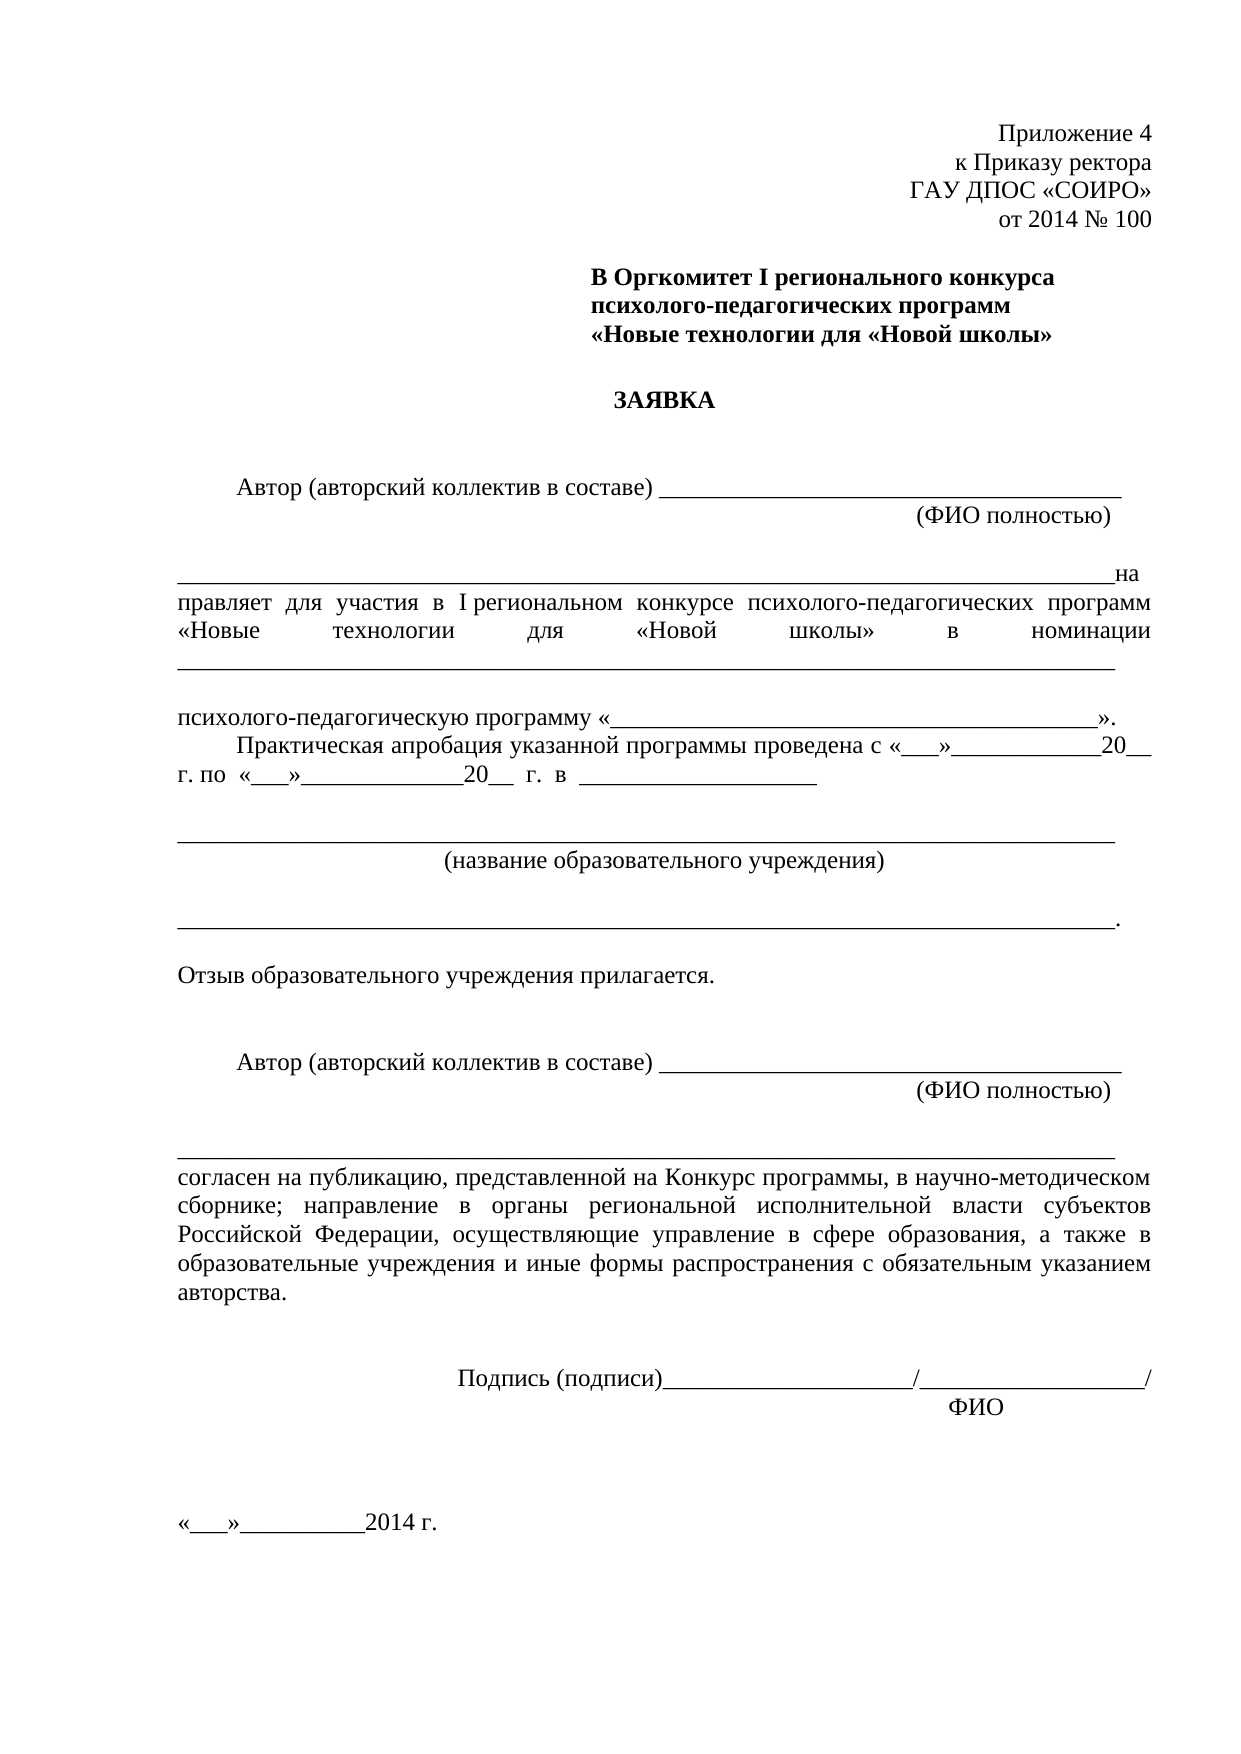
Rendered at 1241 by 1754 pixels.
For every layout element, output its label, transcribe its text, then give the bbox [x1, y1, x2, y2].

text ___________________________________________________________________________. [177, 903, 1152, 932]
text ___________________________________________________________________________ [177, 817, 1152, 846]
text (ФИО полностью) [177, 1076, 1152, 1104]
text психолого-педагогическую программу «_______________________________________». [177, 702, 1152, 731]
text от 2014 № 100 [177, 204, 1152, 233]
text (ФИО полностью) [177, 501, 1152, 529]
text ___________________________________________________________________________направляет для участия в I региональном конкурсе психолого-педагогических программ «Новые технологии для «Новой школы» в номинации ___________________________________________________________________________ [177, 558, 1152, 673]
text ГАУ ДПОС «СОИРО» [177, 176, 1152, 204]
text Автор (авторский коллектив в составе) _____________________________________ [177, 1047, 1152, 1076]
text согласен на публикацию, представленной на Конкурс программы, в научно-методическом сборнике; направление в органы региональной исполнительной власти субъектов Российской Федерации, осуществляющие управление в сфере образования, а также в образовательные учреждения и иные формы распространения с обязательным указанием авторства. [177, 1162, 1152, 1306]
text Практическая апробация указанной программы проведена с «___»____________20__ г. по «___»_____________20__ г. в ___________________ [177, 731, 1152, 788]
text В Оргкомитет I регионального конкурса [591, 262, 1152, 291]
text (название образовательного учреждения) [177, 846, 1152, 874]
text к Приказу ректора [177, 147, 1152, 176]
text ЗАЯВКА [177, 386, 1152, 414]
text Приложение 4 [177, 118, 1152, 147]
text «___»__________2014 г. [177, 1507, 1152, 1536]
text «Новые технологии для «Новой школы» [591, 319, 1152, 348]
text ФИО [177, 1392, 1004, 1421]
text Отзыв образовательного учреждения прилагается. [177, 961, 1152, 989]
text ___________________________________________________________________________ [177, 1133, 1152, 1162]
text Автор (авторский коллектив в составе) _____________________________________ [177, 472, 1152, 501]
text Подпись (подписи)____________________/__________________/ [177, 1363, 1152, 1392]
text психолого-педагогических программ [591, 291, 1152, 319]
